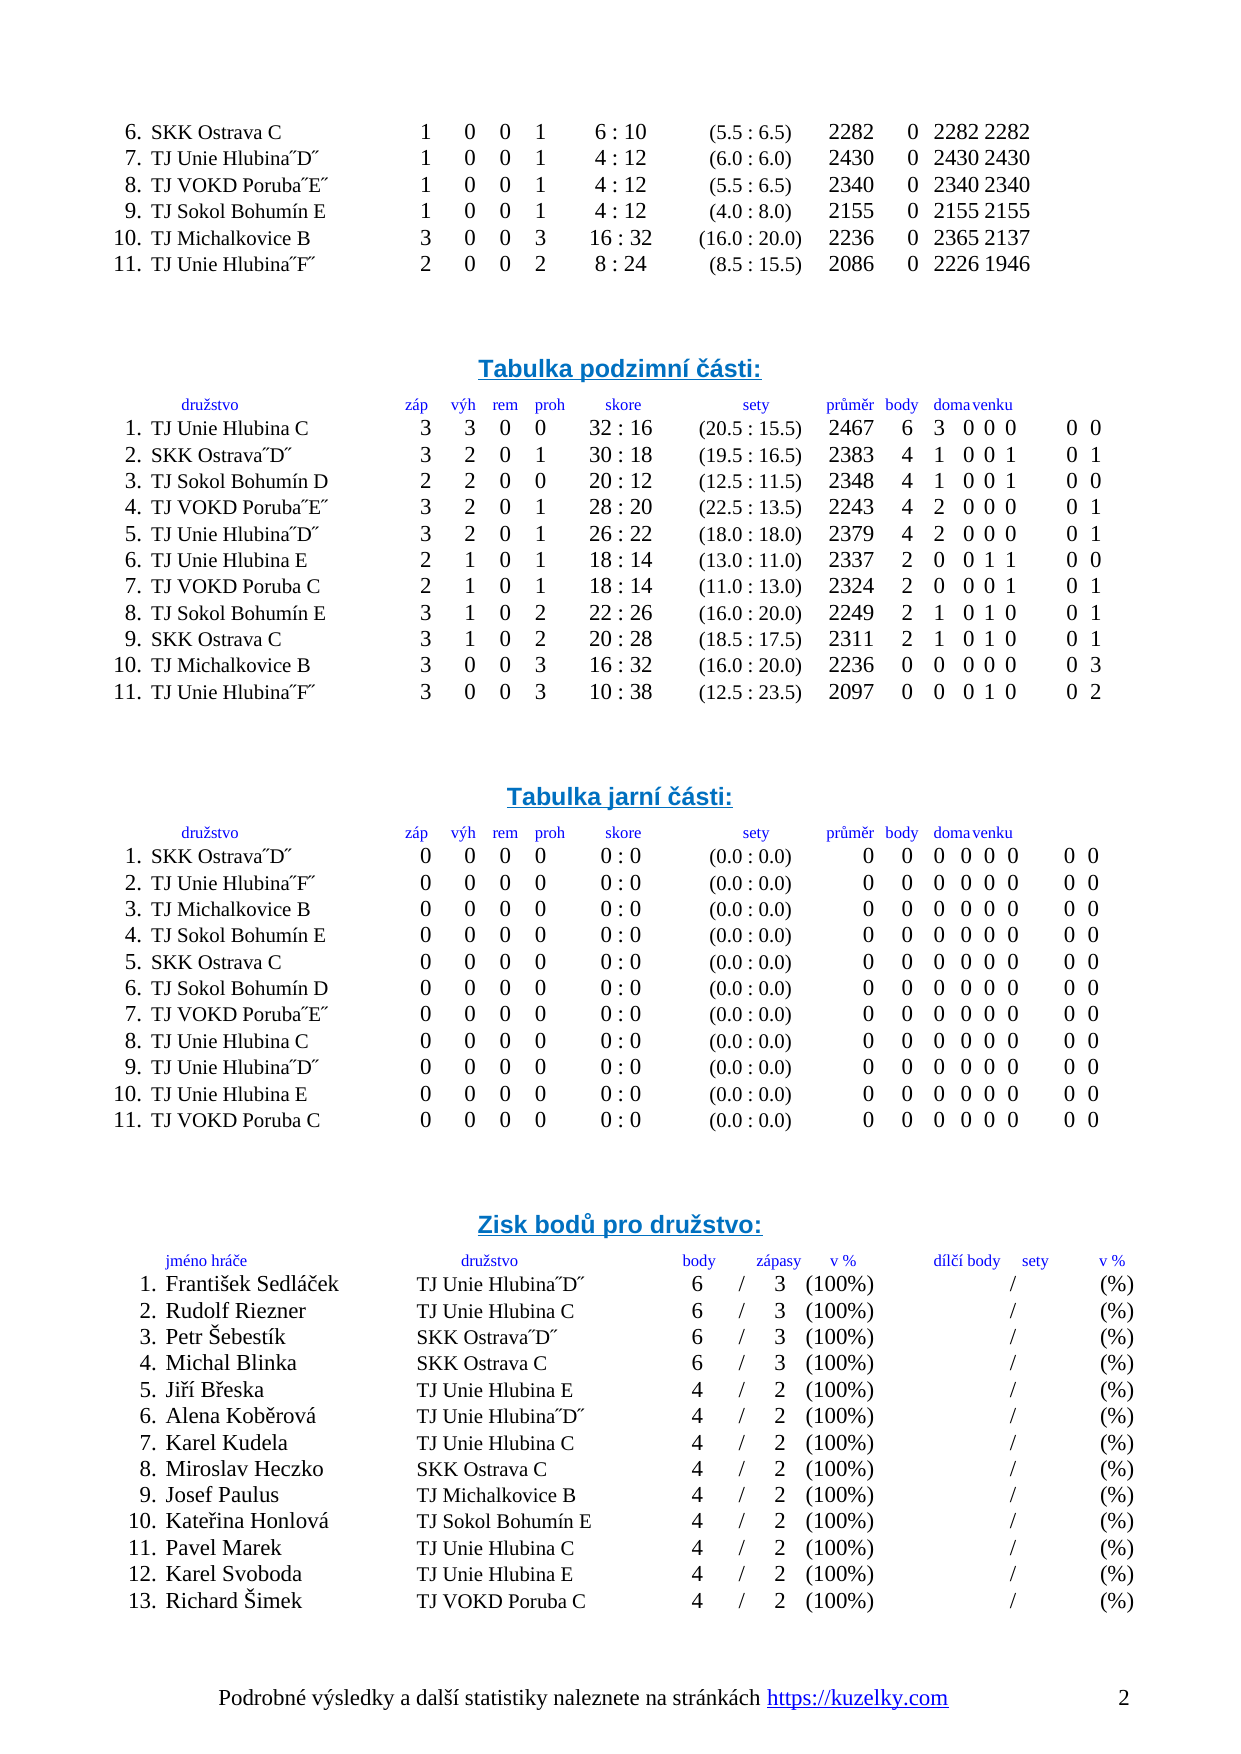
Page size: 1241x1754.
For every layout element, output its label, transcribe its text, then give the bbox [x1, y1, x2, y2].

text 11. TJ Unie Hlubina˝F˝ 3 0 0 3 10 : 38 (12.5 : 23.5) 2097 0 0 0 1 0 0 2 [106, 678, 1134, 704]
text 10. TJ Michalkovice B 3 0 0 3 16 : 32 (16.0 : 20.0) 2236 0 2365 2137 [106, 223, 1134, 250]
text 7. TJ VOKD Poruba C 2 1 0 1 18 : 14 (11.0 : 13.0) 2324 2 0 0 0 1 0 1 [106, 572, 1134, 599]
text 8. TJ Unie Hlubina C 0 0 0 0 0 : 0 (0.0 : 0.0) 0 0 0 0 0 0 0 0 [106, 1027, 1134, 1053]
text 11. Pavel Marek TJ Unie Hlubina C 4 / 2 (100%) / (%) [106, 1534, 1134, 1560]
text 3. TJ Michalkovice B 0 0 0 0 0 : 0 (0.0 : 0.0) 0 0 0 0 0 0 0 0 [106, 895, 1134, 921]
text 6. TJ Unie Hlubina E 2 1 0 1 18 : 14 (13.0 : 11.0) 2337 2 0 0 1 1 0 0 [106, 546, 1134, 572]
text 9. Josef Paulus TJ Michalkovice B 4 / 2 (100%) / (%) [106, 1481, 1134, 1508]
text družstvo záp výh rem proh skore sety průměr body doma venku [106, 823, 1134, 842]
text 10. TJ Michalkovice B 3 0 0 3 16 : 32 (16.0 : 20.0) 2236 0 0 0 0 0 0 3 [106, 652, 1134, 678]
text 13. Richard Šimek TJ VOKD Poruba C 4 / 2 (100%) / (%) [106, 1587, 1134, 1613]
text 8. TJ Sokol Bohumín E 3 1 0 2 22 : 26 (16.0 : 20.0) 2249 2 1 0 1 0 0 1 [106, 599, 1134, 625]
text 6. Alena Koběrová TJ Unie Hlubina˝D˝ 4 / 2 (100%) / (%) [106, 1402, 1134, 1428]
text 1. František Sedláček TJ Unie Hlubina˝D˝ 6 / 3 (100%) / (%) [106, 1270, 1134, 1297]
text 7. Karel Kudela TJ Unie Hlubina C 4 / 2 (100%) / (%) [106, 1428, 1134, 1455]
text 11. TJ VOKD Poruba C 0 0 0 0 0 : 0 (0.0 : 0.0) 0 0 0 0 0 0 0 0 [106, 1106, 1134, 1132]
text 10. Kateřina Honlová TJ Sokol Bohumín E 4 / 2 (100%) / (%) [106, 1508, 1134, 1534]
text 7. TJ Unie Hlubina˝D˝ 1 0 0 1 4 : 12 (6.0 : 6.0) 2430 0 2430 2430 [106, 144, 1134, 171]
text 4. Michal Blinka SKK Ostrava C 6 / 3 (100%) / (%) [106, 1349, 1134, 1376]
text 3. Petr Šebestík SKK Ostrava˝D˝ 6 / 3 (100%) / (%) [106, 1323, 1134, 1349]
text 1. TJ Unie Hlubina C 3 3 0 0 32 : 16 (20.5 : 15.5) 2467 6 3 0 0 0 0 0 [106, 414, 1134, 441]
text 10. TJ Unie Hlubina E 0 0 0 0 0 : 0 (0.0 : 0.0) 0 0 0 0 0 0 0 0 [106, 1079, 1134, 1106]
text 11. TJ Unie Hlubina˝F˝ 2 0 0 2 8 : 24 (8.5 : 15.5) 2086 0 2226 1946 [106, 250, 1134, 276]
text 7. TJ VOKD Poruba˝E˝ 0 0 0 0 0 : 0 (0.0 : 0.0) 0 0 0 0 0 0 0 0 [106, 1001, 1134, 1027]
text 5. Jiří Břeska TJ Unie Hlubina E 4 / 2 (100%) / (%) [106, 1376, 1134, 1402]
text 2. TJ Unie Hlubina˝F˝ 0 0 0 0 0 : 0 (0.0 : 0.0) 0 0 0 0 0 0 0 0 [106, 869, 1134, 895]
text 3. TJ Sokol Bohumín D 2 2 0 0 20 : 12 (12.5 : 11.5) 2348 4 1 0 0 1 0 0 [106, 467, 1134, 493]
text 2. SKK Ostrava˝D˝ 3 2 0 1 30 : 18 (19.5 : 16.5) 2383 4 1 0 0 1 0 1 [106, 441, 1134, 467]
text 6. TJ Sokol Bohumín D 0 0 0 0 0 : 0 (0.0 : 0.0) 0 0 0 0 0 0 0 0 [106, 974, 1134, 1001]
text Zisk bodů pro družstvo: [94, 1210, 1145, 1239]
text 4. TJ Sokol Bohumín E 0 0 0 0 0 : 0 (0.0 : 0.0) 0 0 0 0 0 0 0 0 [106, 921, 1134, 948]
text 12. Karel Svoboda TJ Unie Hlubina E 4 / 2 (100%) / (%) [106, 1560, 1134, 1587]
text 2. Rudolf Riezner TJ Unie Hlubina C 6 / 3 (100%) / (%) [106, 1297, 1134, 1323]
text Tabulka jarní části: [94, 782, 1145, 811]
text 9. TJ Sokol Bohumín E 1 0 0 1 4 : 12 (4.0 : 8.0) 2155 0 2155 2155 [106, 197, 1134, 223]
text družstvo záp výh rem proh skore sety průměr body doma venku [106, 395, 1134, 414]
text 5. TJ Unie Hlubina˝D˝ 3 2 0 1 26 : 22 (18.0 : 18.0) 2379 4 2 0 0 0 0 1 [106, 520, 1134, 546]
text 9. SKK Ostrava C 3 1 0 2 20 : 28 (18.5 : 17.5) 2311 2 1 0 1 0 0 1 [106, 625, 1134, 652]
text 1. SKK Ostrava˝D˝ 0 0 0 0 0 : 0 (0.0 : 0.0) 0 0 0 0 0 0 0 0 [106, 842, 1134, 869]
text 8. Miroslav Heczko SKK Ostrava C 4 / 2 (100%) / (%) [106, 1455, 1134, 1481]
text 9. TJ Unie Hlubina˝D˝ 0 0 0 0 0 : 0 (0.0 : 0.0) 0 0 0 0 0 0 0 0 [106, 1053, 1134, 1079]
text jméno hráče družstvo body zápasy v % dílčí body sety v % [106, 1251, 1134, 1270]
text Tabulka podzimní části: [94, 354, 1145, 383]
text 6. SKK Ostrava C 1 0 0 1 6 : 10 (5.5 : 6.5) 2282 0 2282 2282 [106, 118, 1134, 144]
text 4. TJ VOKD Poruba˝E˝ 3 2 0 1 28 : 20 (22.5 : 13.5) 2243 4 2 0 0 0 0 1 [106, 493, 1134, 520]
text 5. SKK Ostrava C 0 0 0 0 0 : 0 (0.0 : 0.0) 0 0 0 0 0 0 0 0 [106, 948, 1134, 974]
text 8. TJ VOKD Poruba˝E˝ 1 0 0 1 4 : 12 (5.5 : 6.5) 2340 0 2340 2340 [106, 171, 1134, 197]
